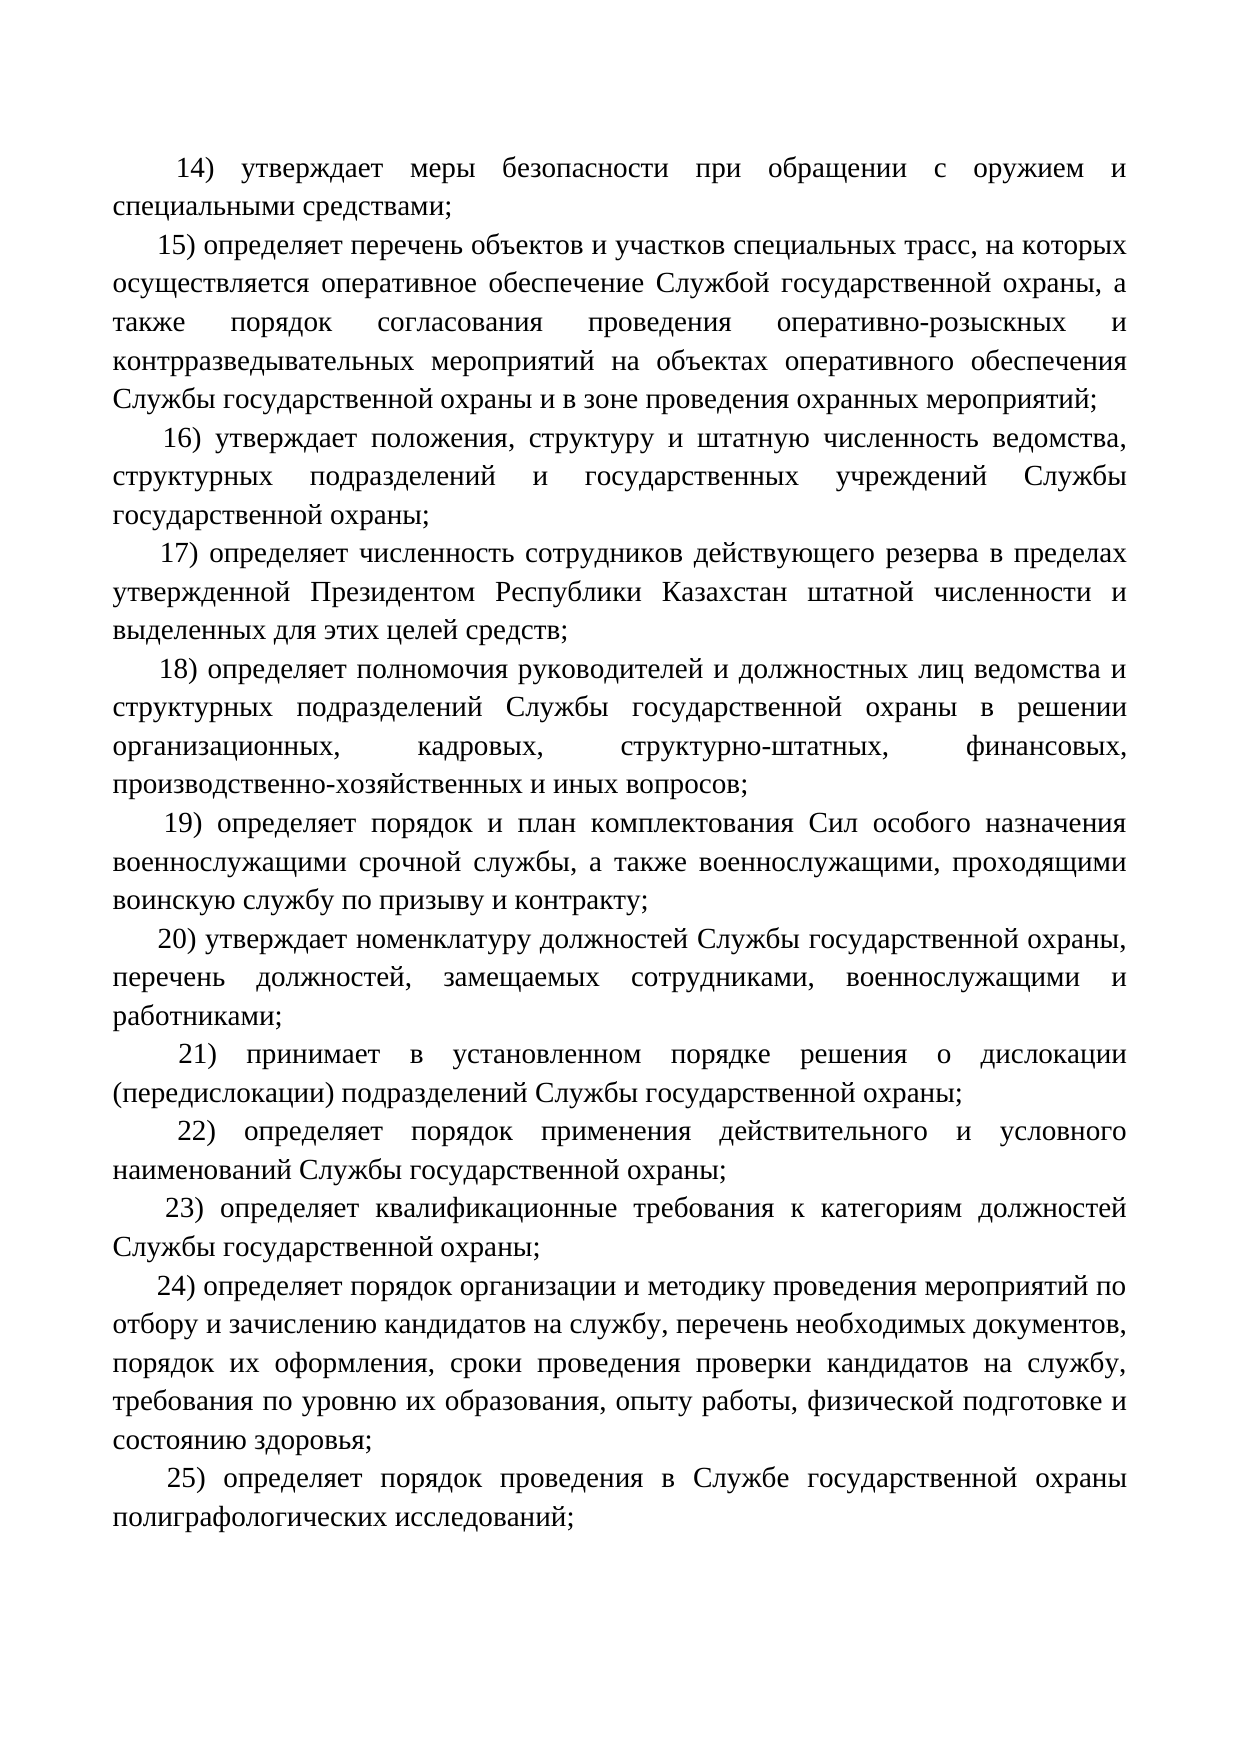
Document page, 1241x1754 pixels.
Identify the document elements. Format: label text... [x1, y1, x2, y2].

text 23) определяет квалификационные требования к категориям должностей Службы государственной охраны; [112, 1191, 1128, 1263]
text 20) утверждает номенклатуру должностей Службы государственной охраны, перечень должностей, замещаемых сотрудниками, военнослужащими и работниками; [112, 921, 1128, 1031]
text 17) определяет численность сотрудников действующего резерва в пределах утвержденной Президентом Республики Казахстан штатной численности и выделенных для этих целей средств; [112, 535, 1128, 646]
text 24) определяет порядок организации и методику проведения мероприятий по отбору и зачислению кандидатов на службу, перечень необходимых документов, порядок их оформления, сроки проведения проверки кандидатов на службу, требования по уровню их образования, опыту работы, физической подготовке и состоянию здоровья; [112, 1268, 1128, 1455]
text 22) определяет порядок применения действительного и условного наименований Службы государственной охраны; [112, 1113, 1128, 1186]
text 16) утверждает положения, структуру и штатную численность ведомства, структурных подразделений и государственных учреждений Службы государственной охраны; [112, 420, 1128, 530]
text 25) определяет порядок проведения в Службе государственной охраны полиграфологических исследований; [112, 1460, 1128, 1532]
text 14) утверждает меры безопасности при обращении с оружием и специальными средствами; [112, 150, 1128, 222]
text 21) принимает в установленном порядке решения о дислокации (передислокации) подразделений Службы государственной охраны; [112, 1036, 1128, 1108]
text 18) определяет полномочия руководителей и должностных лиц ведомства и структурных подразделений Службы государственной охраны в решении организационных, кадровых, структурно-штатных, финансовых, производственно-хозяйственных и иных вопросов; [112, 651, 1128, 800]
text 19) определяет порядок и план комплектования Сил особого назначения военнослужащими срочной службы, а также военнослужащими, проходящими воинскую службу по призыву и контракту; [112, 805, 1128, 916]
text 15) определяет перечень объектов и участков специальных трасс, на которых осуществляется оперативное обеспечение Службой государственной охраны, а также порядок согласования проведения оперативно-розыскных и контрразведывательных мероприятий на объектах оперативного обеспечения Службы государственной охраны и в зоне проведения охранных мероприятий; [112, 227, 1128, 415]
